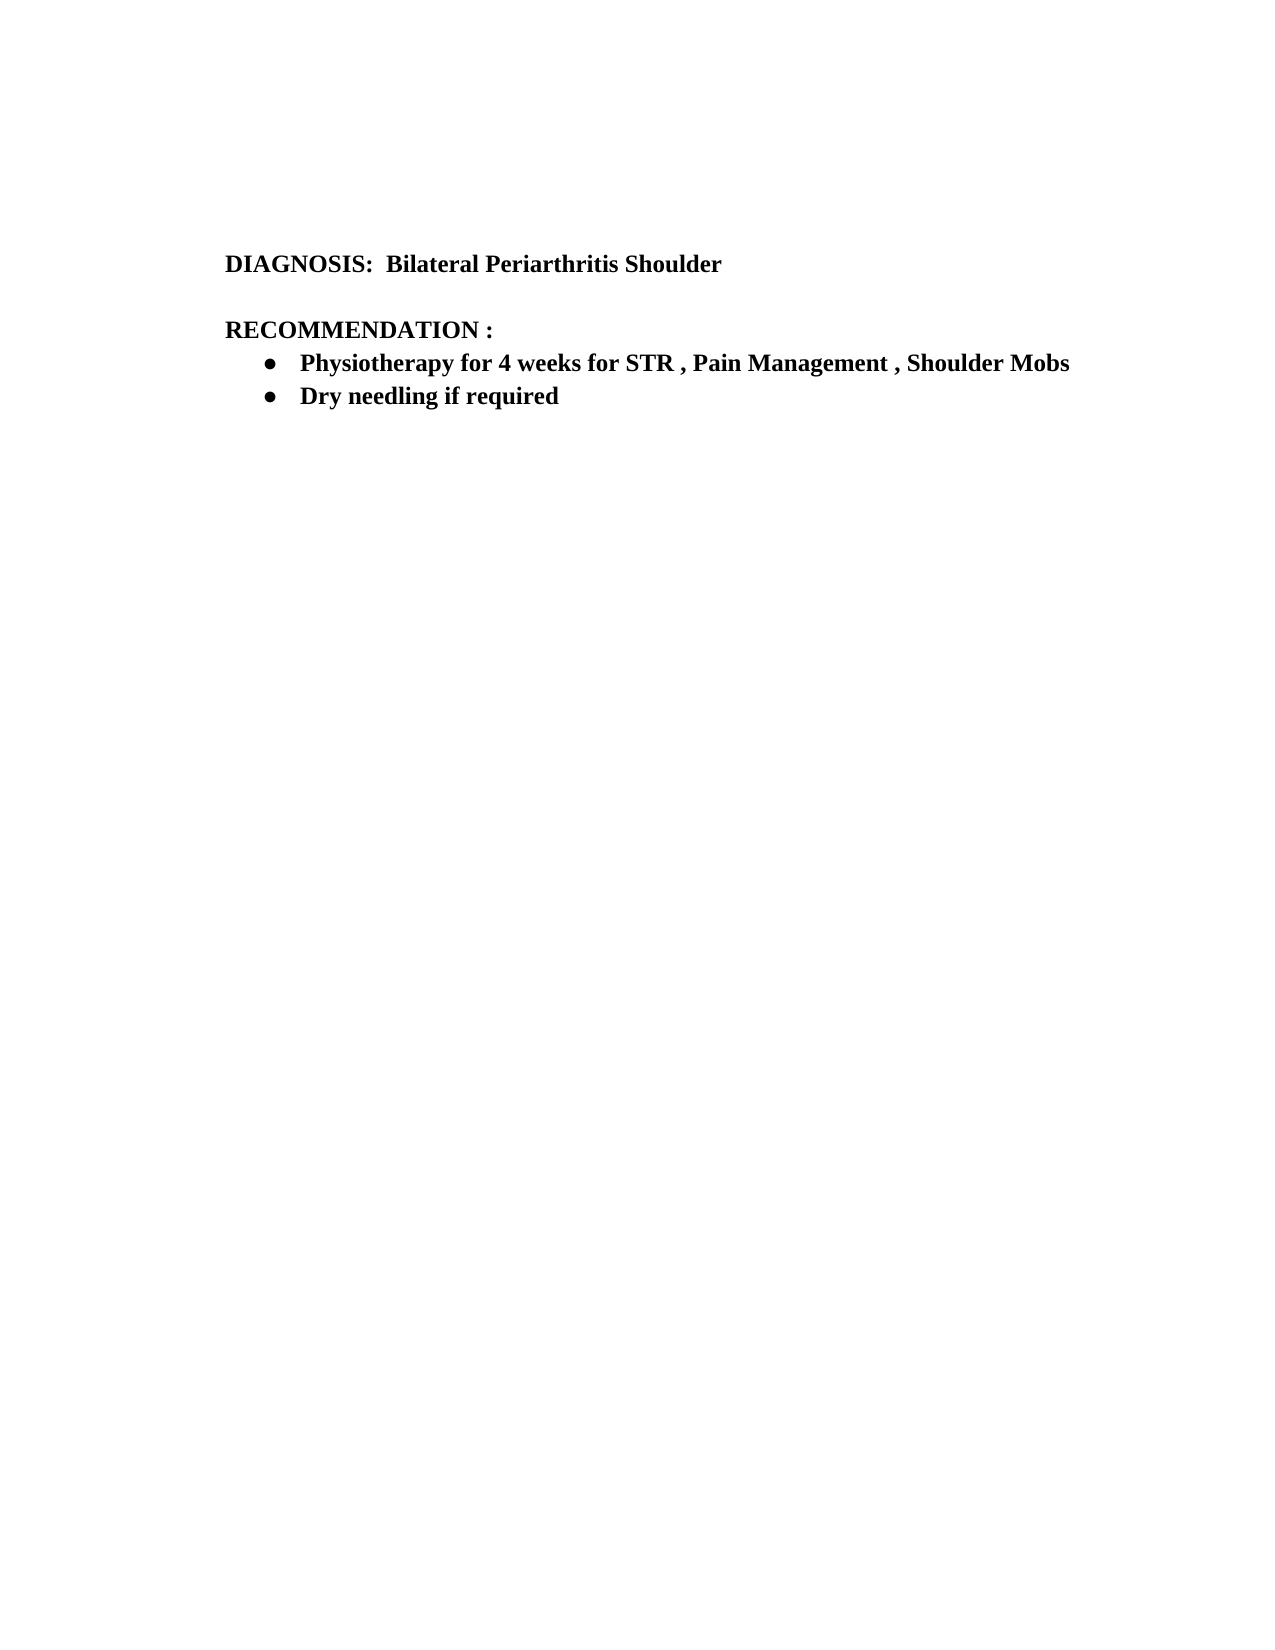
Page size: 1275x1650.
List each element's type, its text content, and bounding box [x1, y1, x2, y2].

list Physiotherapy for 4 weeks for STR , Pain Management , Shoulder Mobs [262, 348, 1125, 377]
list Dry needling if required [262, 381, 1125, 410]
text RECOMMENDATION : [225, 315, 1125, 344]
text DIAGNOSIS: Bilateral Periarthritis Shoulder [225, 249, 1125, 278]
